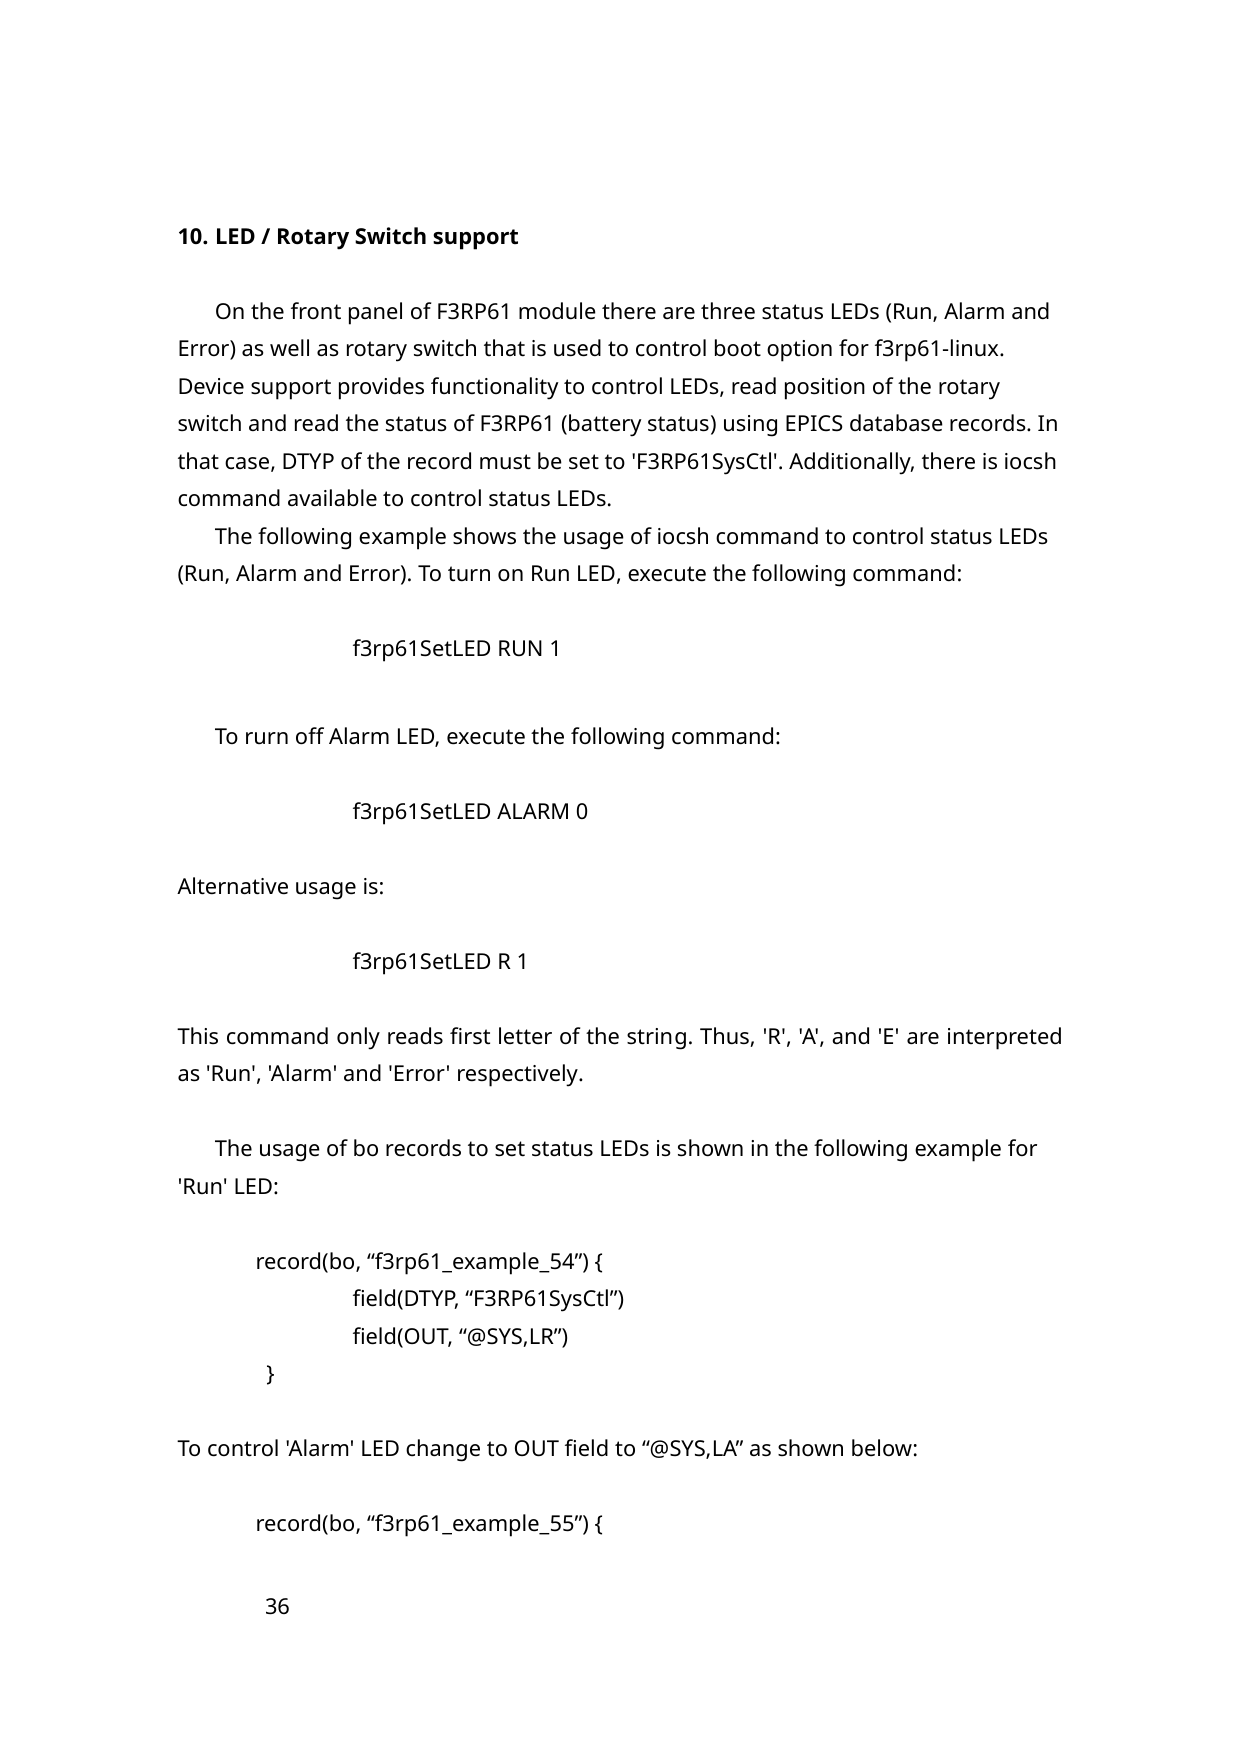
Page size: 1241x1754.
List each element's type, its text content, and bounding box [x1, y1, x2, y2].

text LED / Rotary Switch support [177, 217, 1063, 254]
text f3rp61SetLED ALARM 0 [177, 792, 1063, 829]
list To control 'Alarm' LED change to OUT field to “@SYS,LA” as shown below: [177, 1429, 1063, 1467]
list record(bo, “f3rp61_example_54”) { [255, 1242, 1063, 1279]
text On the front panel of F3RP61 module there are three status LEDs (Run, Alarm and Error) as well as rotary switch that is used to control boot option for f3rp61-linux. Device support provides functionality to control LEDs, read position of the rotary switch and read the status of F3RP61 (battery status) using EPICS database records. In that case, DTYP of the record must be set to 'F3RP61SysCtl'. Additionally, there is iocsh command available to control status LEDs. [177, 292, 1063, 517]
text The usage of bo records to set status LEDs is shown in the following example for 'Run' LED: [177, 1129, 1063, 1204]
text To rurn off Alarm LED, execute the following command: [177, 717, 1063, 754]
text f3rp61SetLED R 1 [177, 942, 1063, 979]
text Alternative usage is: [177, 867, 1063, 904]
text This command only reads first letter of the string. Thus, 'R', 'A', and 'E' are interpreted as 'Run', 'Alarm' and 'Error' respectively. [177, 1017, 1063, 1092]
text f3rp61SetLED RUN 1 [177, 629, 1063, 667]
list record(bo, “f3rp61_example_55”) { [255, 1504, 1063, 1542]
list field(OUT, “@SYS,LR”) [255, 1317, 1063, 1354]
list field(DTYP, “F3RP61SysCtl”) [255, 1279, 1063, 1317]
text The following example shows the usage of iocsh command to control status LEDs (Run, Alarm and Error). To turn on Run LED, execute the following command: [177, 517, 1063, 592]
list } [255, 1354, 1063, 1392]
